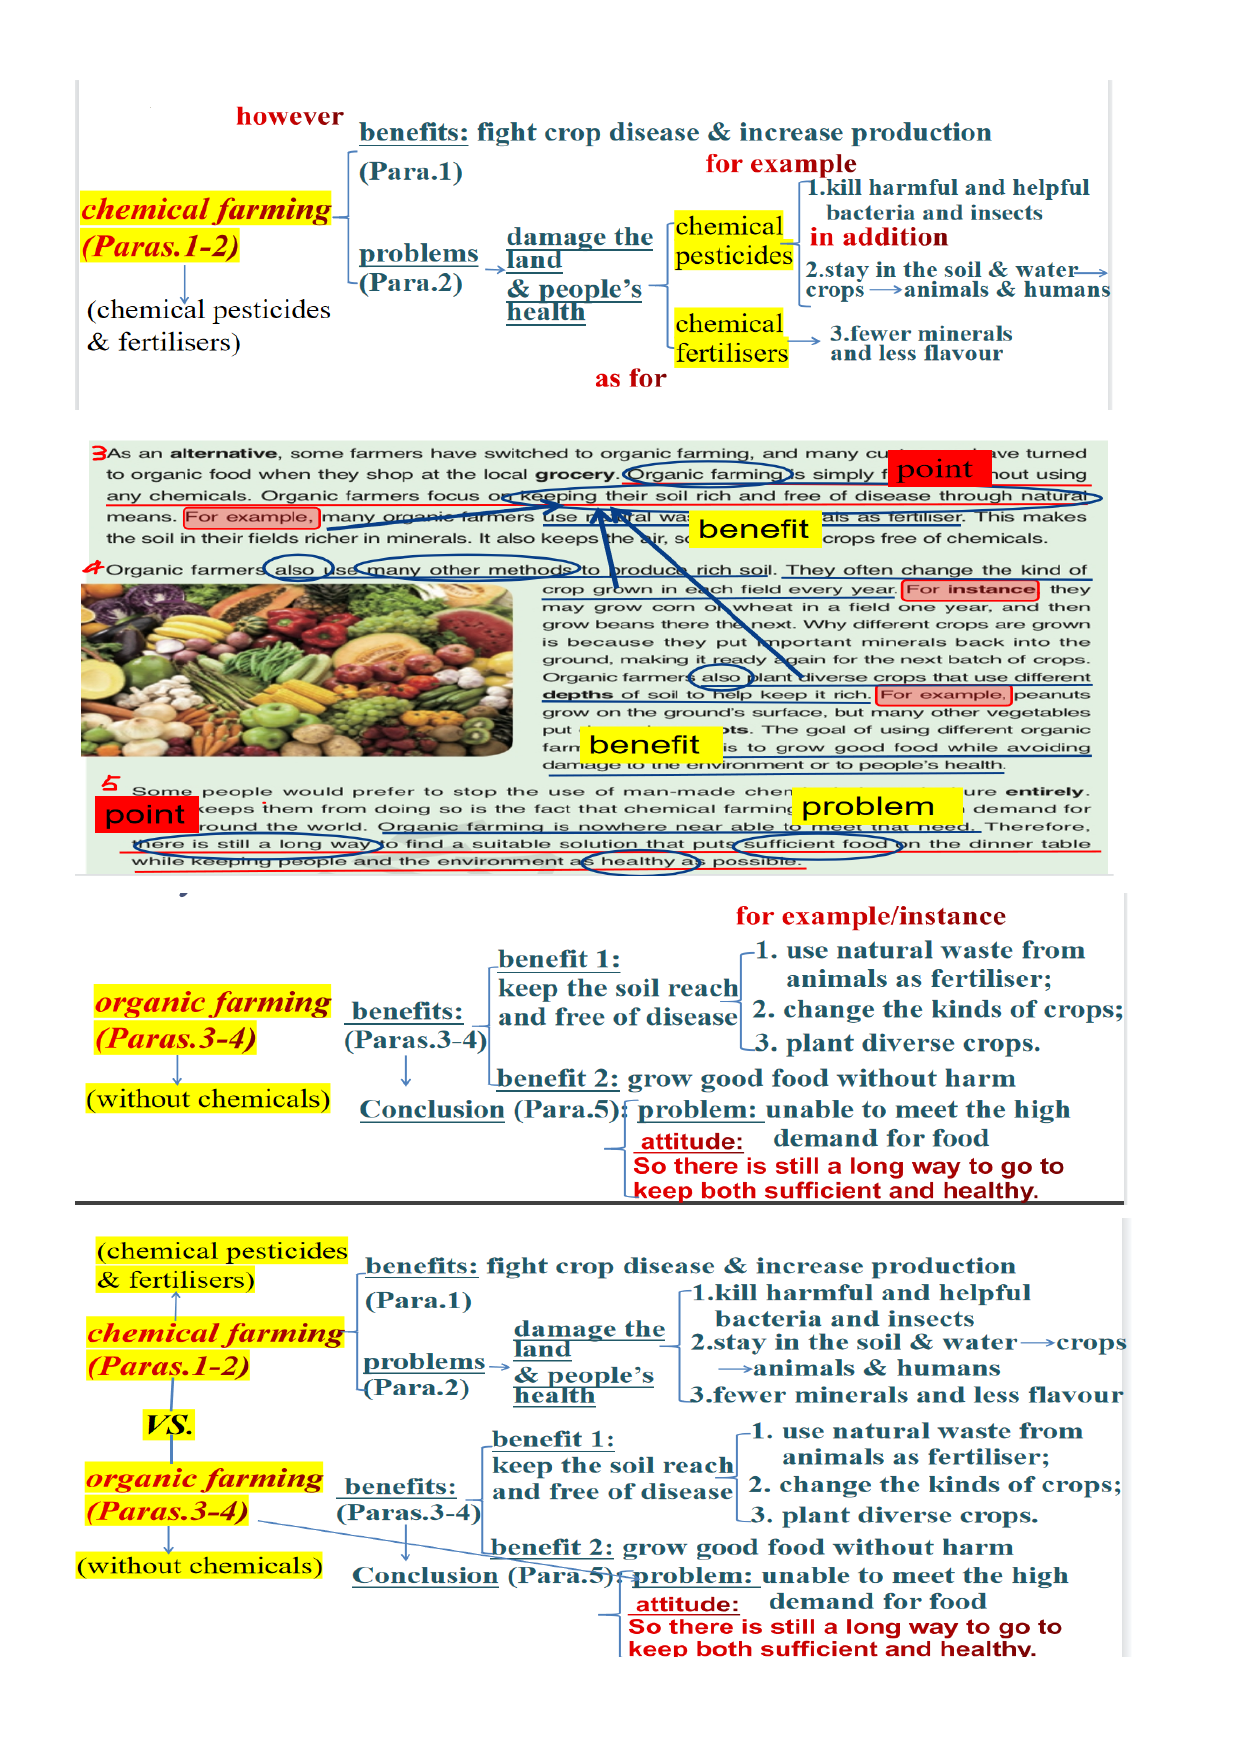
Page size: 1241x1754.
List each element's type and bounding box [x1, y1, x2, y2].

picture [75, 893, 1128, 1205]
picture [75, 80, 1113, 410]
picture [75, 1218, 1132, 1657]
picture [75, 438, 1114, 876]
